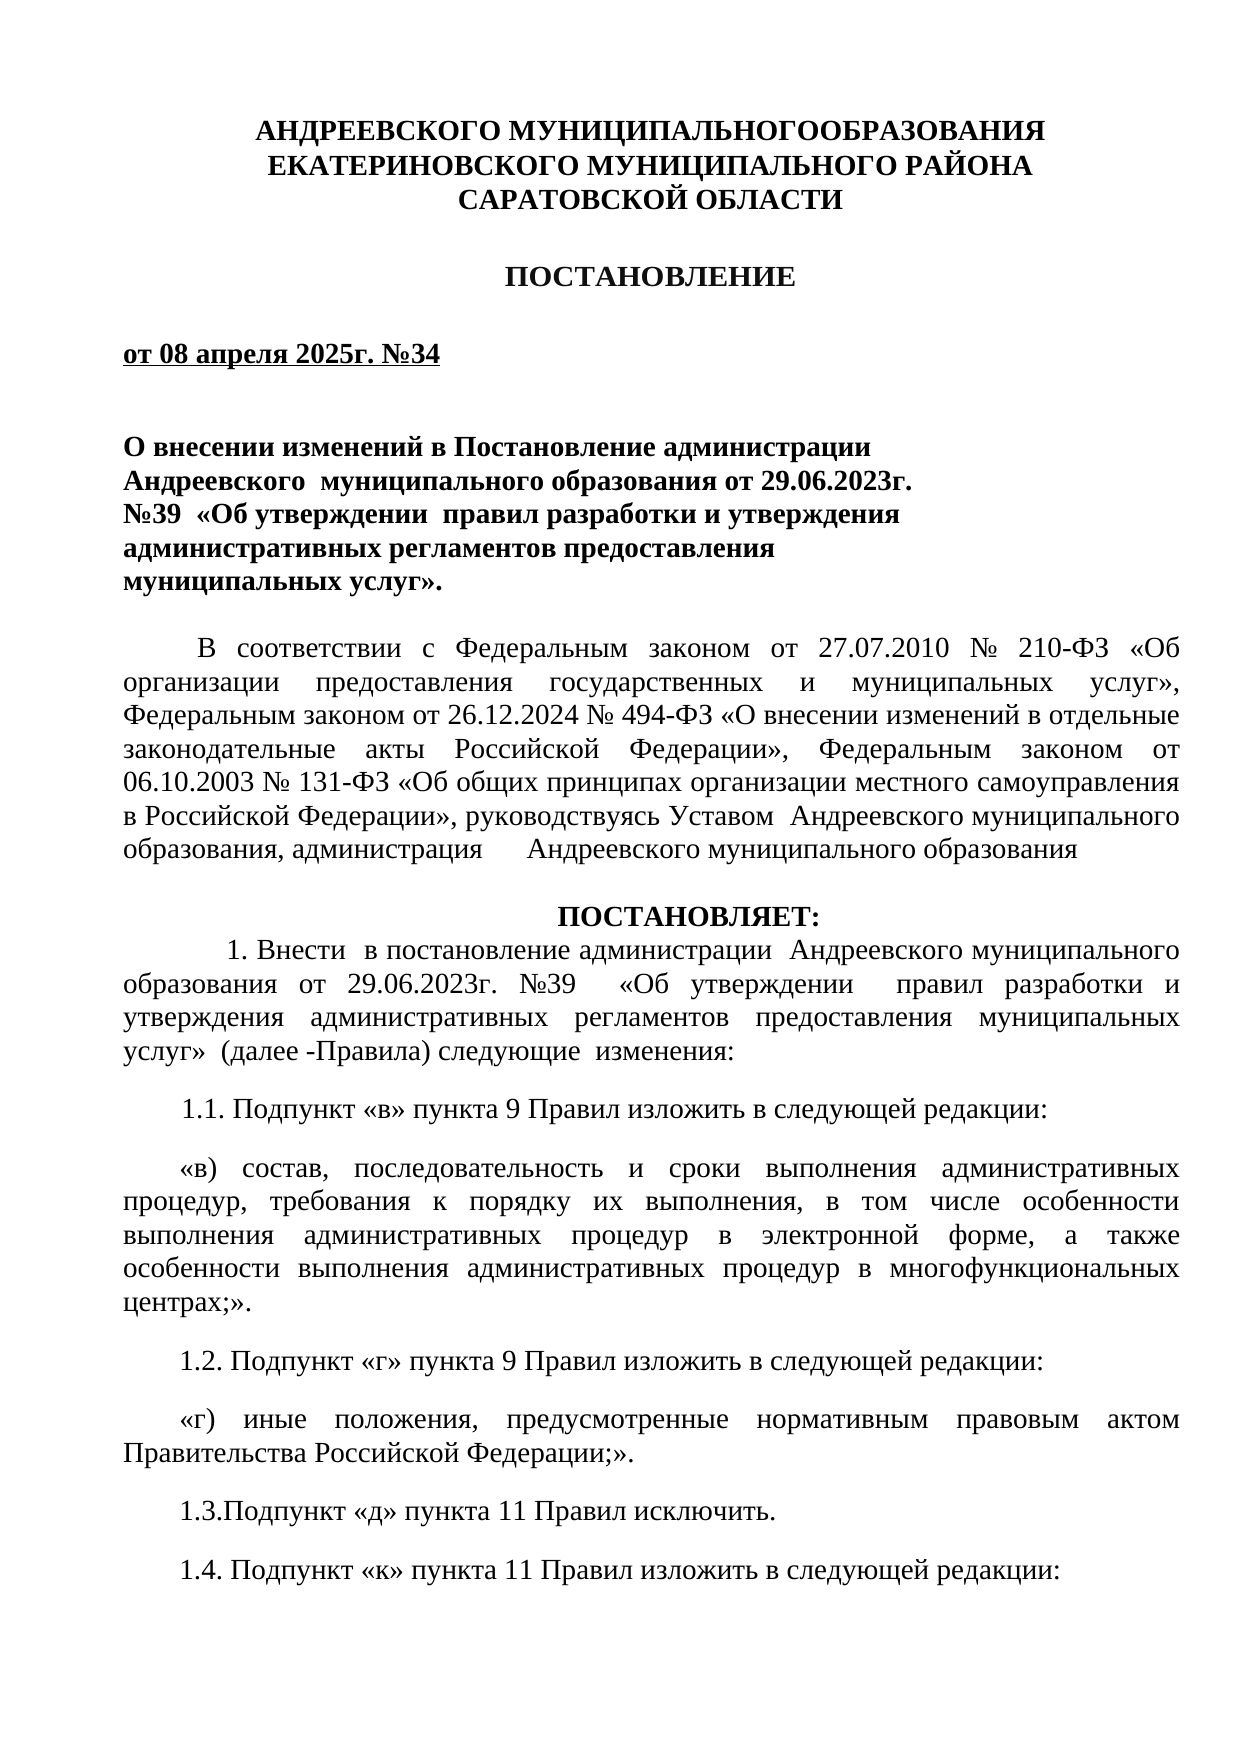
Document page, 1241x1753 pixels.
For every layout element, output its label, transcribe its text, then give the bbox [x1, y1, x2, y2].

text 1.3.Подпункт «д» пункта 11 Правил исключить. [123, 1493, 1181, 1527]
text ЕКАТЕРИНОВСКОГО МУНИЦИПАЛЬНОГО РАЙОНА [123, 148, 1178, 181]
text В соответствии с Федеральным законом от 27.07.2010 № 210-ФЗ «Об организации предоставления государственных и муниципальных услуг», Федеральным законом от 26.12.2024 № 494-ФЗ «О внесении изменений в отдельные законодательные акты Российской Федерации», Федеральным законом от 06.10.2003 № 131-ФЗ «Об общих принципах организации местного самоуправления в Российской Федерации», руководствуясь Уставом Андреевского муниципального образования, администрация Андреевского муниципального образования [123, 630, 1181, 865]
text ПОСТАНОВЛЯЕТ: [123, 899, 1181, 932]
title муниципальных услуг». [123, 563, 1181, 597]
title О внесении изменений в Постановление администрации [123, 429, 1181, 463]
title административных регламентов предоставления [123, 530, 1181, 563]
title №39 «Об утверждении правил разработки и утверждения [123, 496, 1181, 530]
text «г) иные положения, предусмотренные нормативным правовым актом Правительства Российской Федерации;». [123, 1401, 1181, 1468]
text АНДРЕЕВСКОГО МУНИЦИПАЛЬНОГООБРАЗОВАНИЯ [123, 113, 1178, 147]
text от 08 апреля 2025г. №34 [123, 336, 1178, 369]
text 1.2. Подпункт «г» пункта 9 Правил изложить в следующей редакции: [123, 1343, 1181, 1376]
text 1.4. Подпункт «к» пункта 11 Правил изложить в следующей редакции: [123, 1552, 1181, 1585]
title Андреевского муниципального образования от 29.06.2023г. [123, 463, 1181, 496]
text ПОСТАНОВЛЕНИЕ [123, 259, 1178, 293]
text САРАТОВСКОЙ ОБЛАСТИ [123, 182, 1178, 216]
title 1. Внести в постановление администрации Андреевского муниципального образования от 29.06.2023г. №39 «Об утверждении правил разработки и утверждения административных регламентов предоставления муниципальных услуг» (далее -Правила) следующие изменения: [123, 932, 1181, 1066]
text «в) состав, последовательность и сроки выполнения административных процедур, требования к порядку их выполнения, в том числе особенности выполнения административных процедур в электронной форме, а также особенности выполнения административных процедур в многофункциональных центрах;». [123, 1150, 1181, 1318]
text 1.1. Подпункт «в» пункта 9 Правил изложить в следующей редакции: [123, 1091, 1181, 1125]
